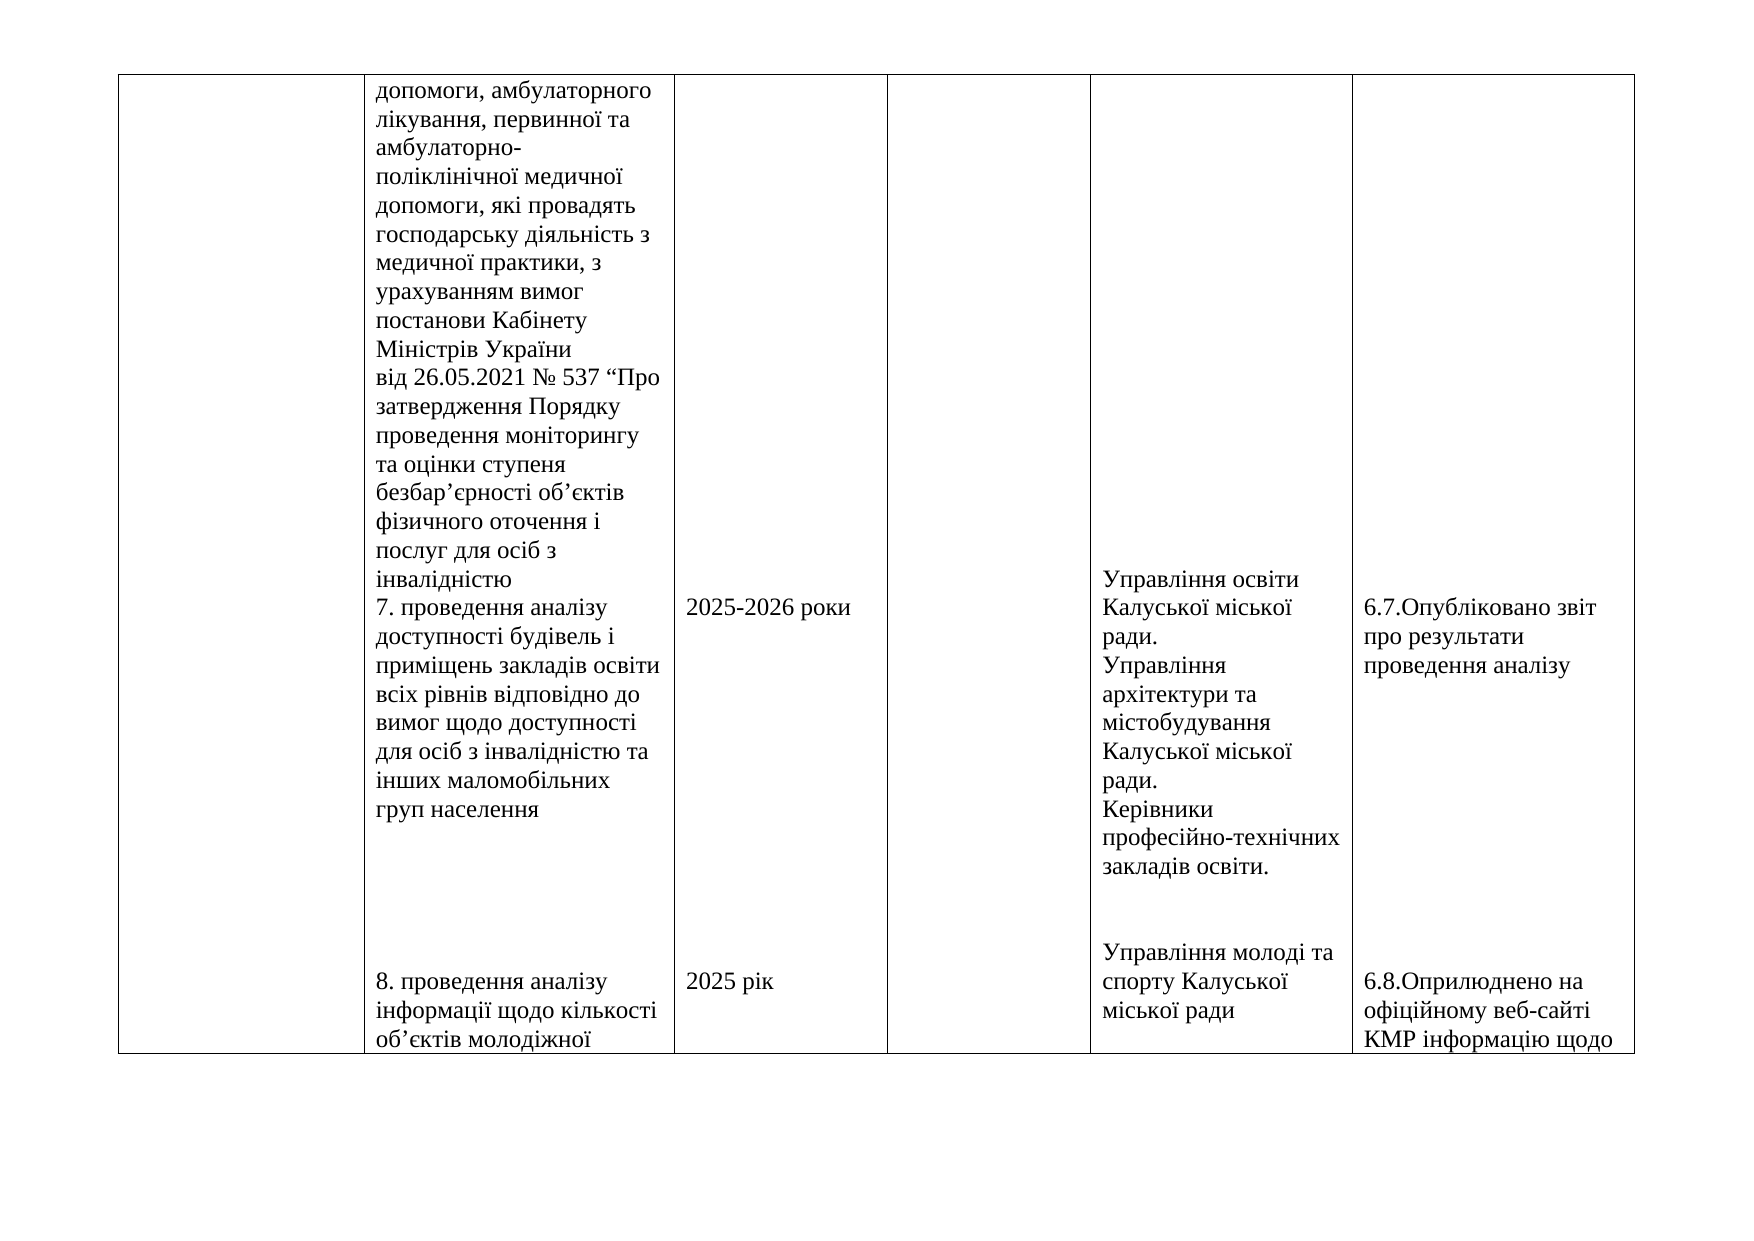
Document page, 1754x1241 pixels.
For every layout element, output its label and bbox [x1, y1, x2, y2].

table_cell [365, 75, 674, 1052]
table_cell [1353, 75, 1634, 1052]
table_cell [675, 75, 887, 1052]
table_cell [1091, 75, 1352, 1052]
table_cell [888, 75, 1090, 1052]
table_cell [119, 75, 364, 1052]
